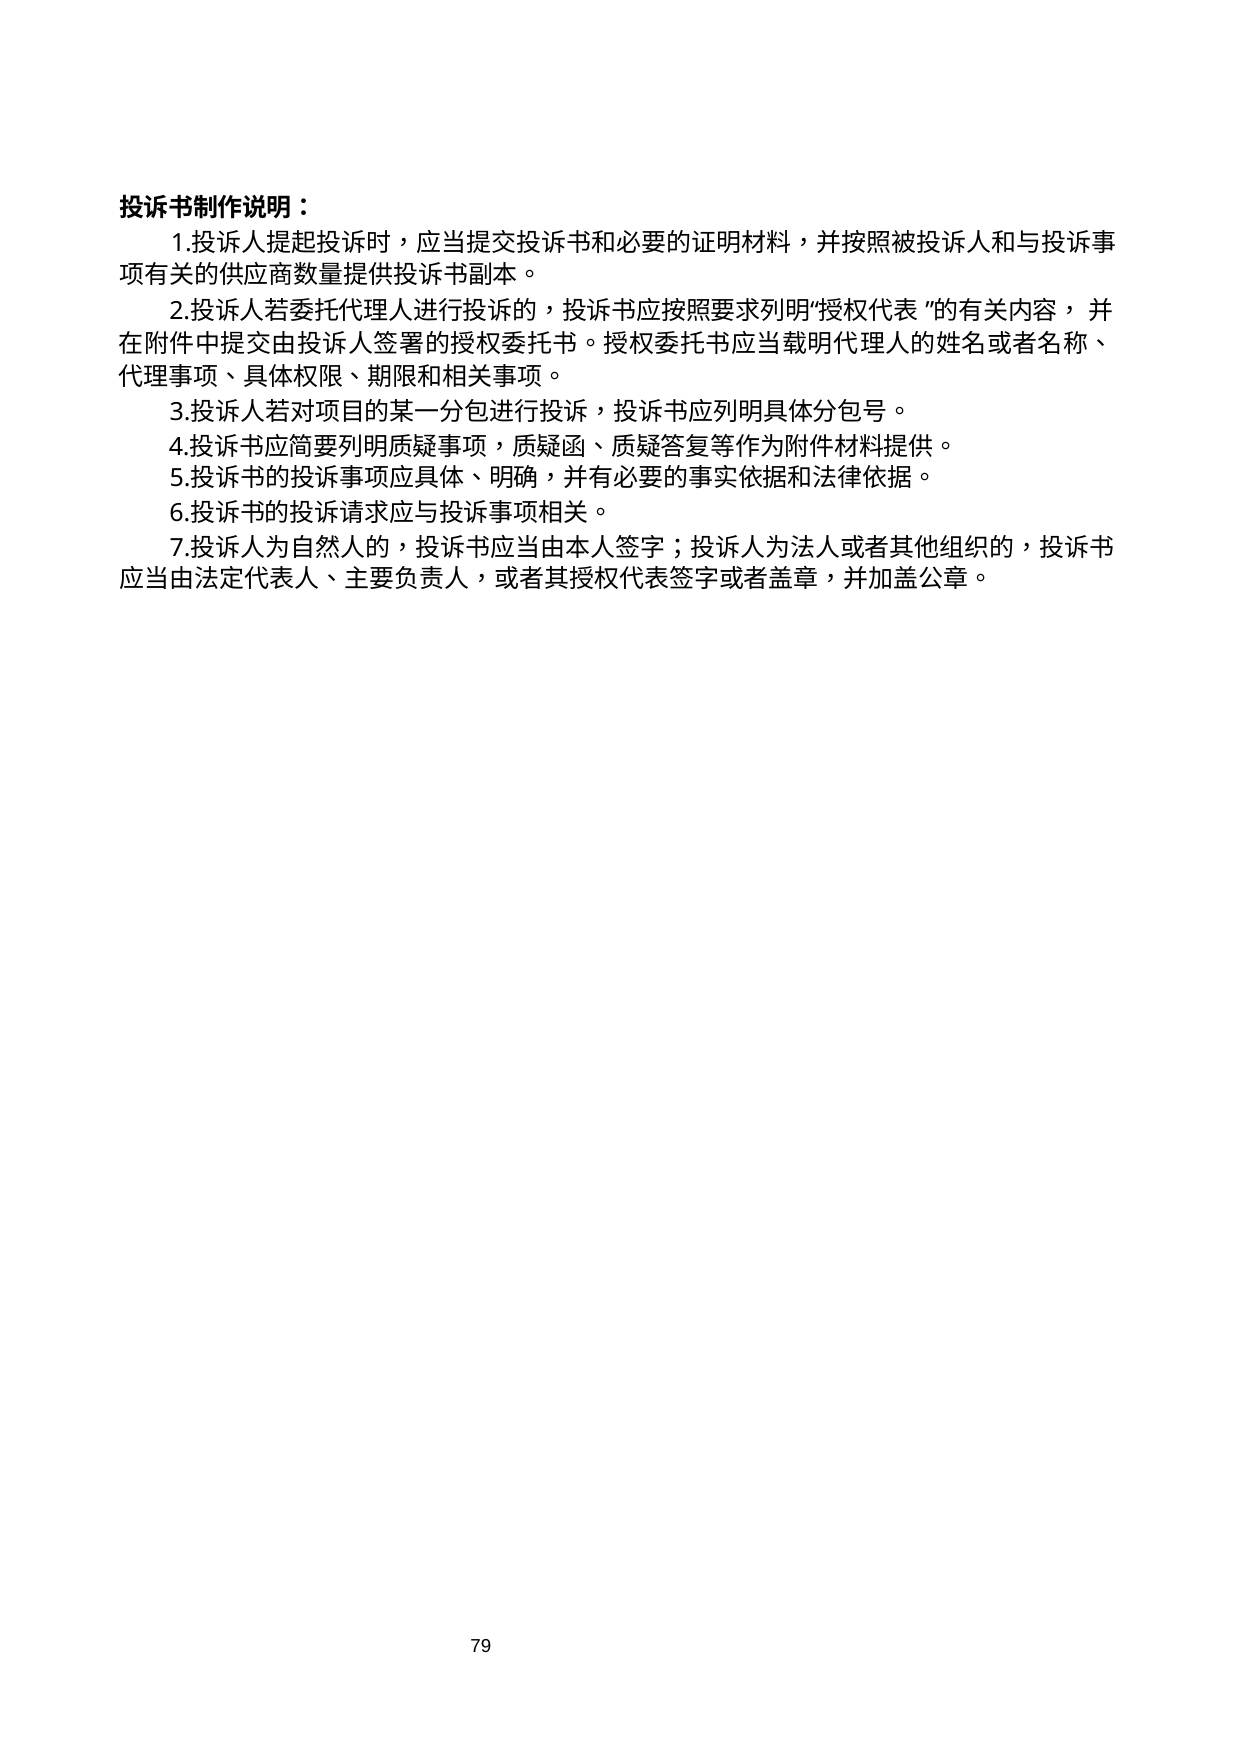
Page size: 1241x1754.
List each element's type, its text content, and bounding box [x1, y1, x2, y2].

text 2.投诉人若委托代理人进行投诉的，投诉书应按照要求列明“授权代表 ”的有关内容， 并在附件中提交由投诉人签署的授权委托书。授权委托书应当载明代理人的姓名或者名称、 代理事项、具体权限、期限和相关事项。 [119, 293, 1114, 393]
text 4.投诉书应简要列明质疑事项，质疑函、质疑答复等作为附件材料提供。 5.投诉书的投诉事项应具体、明确，并有必要的事实依据和法律依据。 [169, 429, 964, 494]
text 1.投诉人提起投诉时，应当提交投诉书和必要的证明材料，并按照被投诉人和与投诉事 项有关的供应商数量提供投诉书副本。 [119, 226, 1122, 290]
text 6.投诉书的投诉请求应与投诉事项相关。 [169, 497, 1122, 528]
text 7.投诉人为自然人的，投诉书应当由本人签字；投诉人为法人或者其他组织的，投诉书 应当由法定代表人、主要负责人，或者其授权代表签字或者盖章，并加盖公章。 [119, 531, 1118, 595]
text 3.投诉人若对项目的某一分包进行投诉，投诉书应列明具体分包号。 [169, 395, 1122, 426]
text 投诉书制作说明： [119, 192, 1122, 223]
